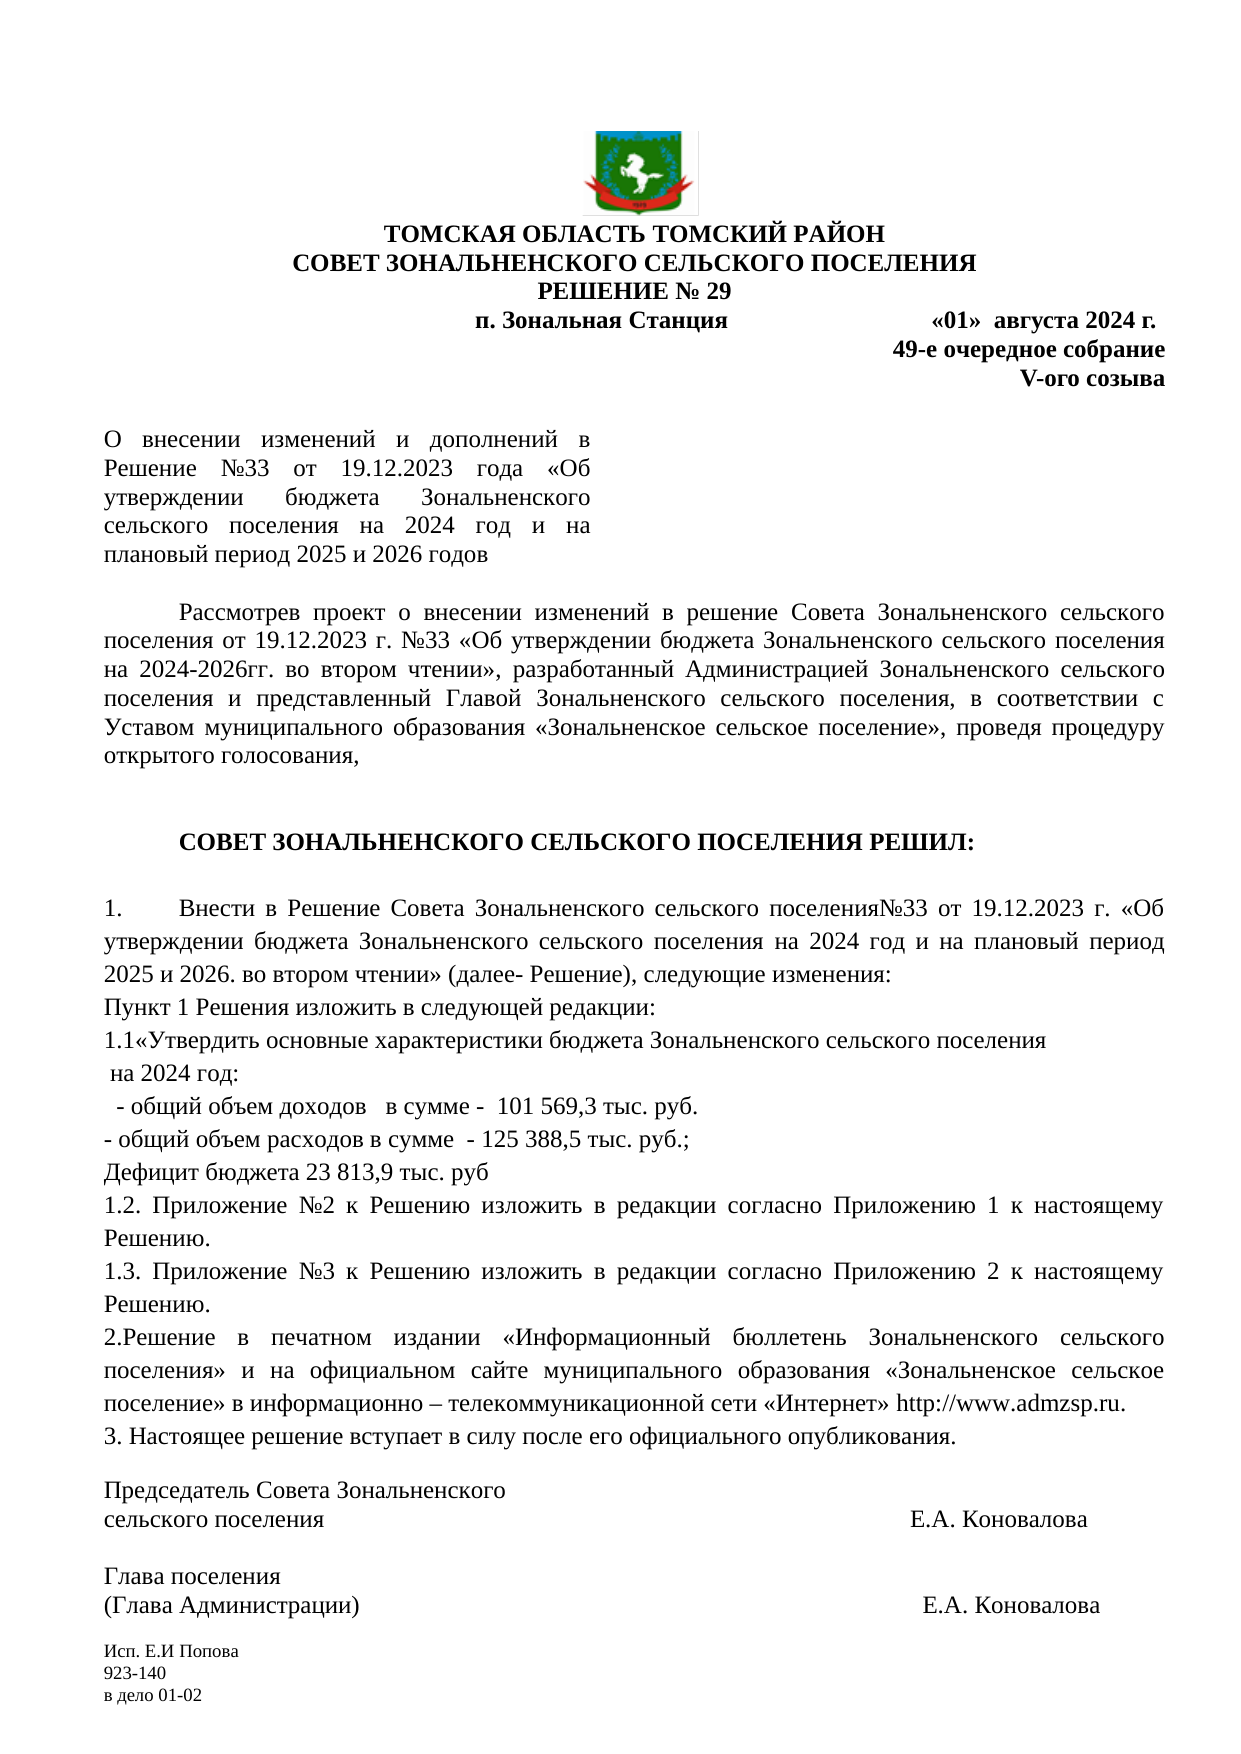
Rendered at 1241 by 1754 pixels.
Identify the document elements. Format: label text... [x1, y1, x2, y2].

title (Глава Администрации) Е.А. Коновалова [103, 1590, 1224, 1619]
list СОВЕТ ЗОНАЛЬНЕНСКОГО СЕЛЬСКОГО ПОСЕЛЕНИЯ РЕШИЛ: [178, 827, 1165, 856]
text ТОМСКАЯ ОБЛАСТЬ ТОМСКИЙ РАЙОН [103, 219, 1165, 248]
text 923-140 [103, 1662, 1165, 1683]
list Внести в Решение Совета Зональненского сельского поселения№33 от 19.12.2023 г. «Об утверждении бюджета Зональненского сельского поселения на 2024 год и на плановый период 2025 и 2026. во втором чтении» (далее- Решение), следующие изменения: [103, 893, 1165, 988]
list 1.1«Утвердить основные характеристики бюджета Зональненского сельского поселения [103, 1025, 1165, 1054]
text 49-е очередное собрание [103, 334, 1165, 363]
list 1.3. Приложение №3 к Решению изложить в редакции согласно Приложению 2 к настоящему Решению. [103, 1256, 1165, 1318]
text РЕШЕНИЕ № 29 [103, 276, 1165, 305]
list на 2024 год: [103, 1058, 1165, 1087]
picture [582, 131, 702, 219]
text СОВЕТ ЗОНАЛЬНЕНСКОГО СЕЛЬСКОГО ПОСЕЛЕНИЯ [103, 248, 1165, 276]
title сельского поселения Е.А. Коновалова [103, 1504, 1224, 1533]
list 2.Решение в печатном издании «Информационный бюллетень Зональненского сельского поселения» и на официальном сайте муниципального образования «Зональненское сельское поселение» в информационно – телекоммуникационной сети «Интернет» http://www.admzsp.ru. [103, 1322, 1165, 1417]
title Глава поселения [103, 1561, 1165, 1590]
list Дефицит бюджета 23 813,9 тыс. руб [103, 1157, 1165, 1186]
text п. Зональная Станция «01» августа 2024 г. [103, 305, 1165, 334]
text в дело 01-02 [103, 1683, 1165, 1705]
list - общий объем доходов в сумме - 101 569,3 тыс. руб. [103, 1091, 1165, 1120]
list Пункт 1 Решения изложить в следующей редакции: [103, 992, 1165, 1021]
list - общий объем расходов в сумме - 125 388,5 тыс. руб.; [103, 1124, 1165, 1153]
list 1.2. Приложение №2 к Решению изложить в редакции согласно Приложению 1 к настоящему Решению. [103, 1190, 1165, 1252]
title Председатель Совета Зональненского [103, 1475, 1165, 1504]
list 3. Настоящее решение вступает в силу после его официального опубликования. [103, 1421, 1165, 1450]
text Исп. Е.И Попова [103, 1640, 1165, 1662]
text О внесении изменений и дополнений в Решение №33 от 19.12.2023 года «Об утверждении бюджета Зональненского сельского поселения на 2024 год и на плановый период 2025 и 2026 годов [103, 424, 591, 568]
text V-ого созыва [103, 363, 1165, 391]
text Рассмотрев проект о внесении изменений в решение Совета Зональненского сельского поселения от 19.12.2023 г. №33 «Об утверждении бюджета Зональненского сельского поселения на 2024-2026гг. во втором чтении», разработанный Администрацией Зональненского сельского поселения и представленный Главой Зональненского сельского поселения, в соответствии с Уставом муниципального образования «Зональненское сельское поселение», проведя процедуру открытого голосования, [103, 597, 1165, 769]
